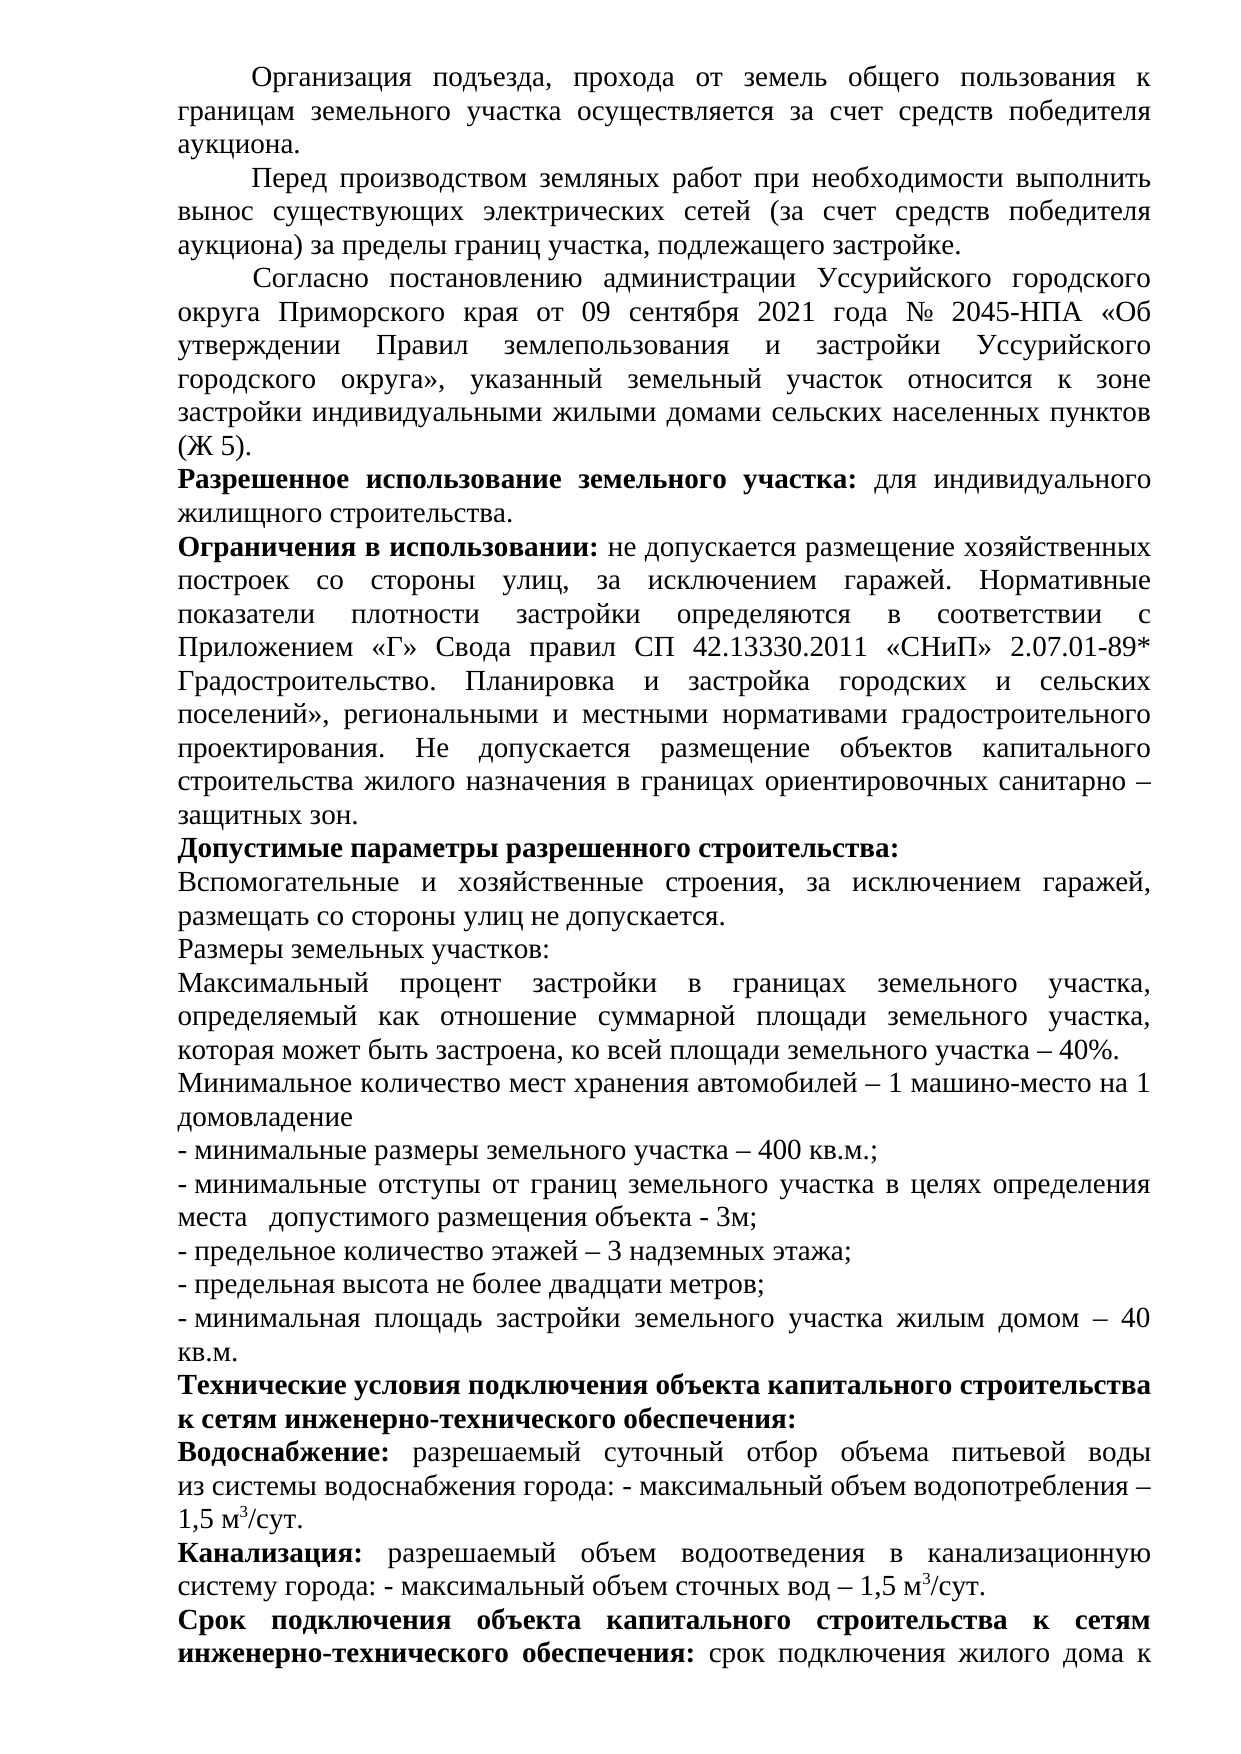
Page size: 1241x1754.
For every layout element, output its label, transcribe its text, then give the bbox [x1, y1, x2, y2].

text - предельное количество этажей – 3 надземных этажа; [177, 1233, 1152, 1267]
text Минимальное количество мест хранения автомобилей – 1 машино-место на 1 домовладение [177, 1065, 1152, 1132]
text Размеры земельных участков: [177, 931, 1152, 965]
text Разрешенное использование земельного участка: для индивидуального жилищного строительства. [177, 462, 1152, 529]
text Перед производством земляных работ при необходимости выполнить вынос существующих электрических сетей (за счет средств победителя аукциона) за пределы границ участка, подлежащего застройке. [177, 160, 1152, 260]
text - минимальные размеры земельного участка – 400 кв.м.; [177, 1132, 1152, 1166]
text - минимальные отступы от границ земельного участка в целях определения места допустимого размещения объекта - 3м; [177, 1166, 1152, 1233]
text Ограничения в использовании: не допускается размещение хозяйственных построек со стороны улиц, за исключением гаражей. Нормативные показатели плотности застройки определяются в соответствии с Приложением «Г» Свода правил СП 42.13330.2011 «СНиП» 2.07.01-89* Градостроительство. Планировка и застройка городских и сельских поселений», региональными и местными нормативами градостроительного проектирования. Не допускается размещение объектов капитального строительства жилого назначения в границах ориентировочных санитарно – защитных зон. [177, 529, 1152, 831]
text Согласно постановлению администрации Уссурийского городского округа Приморского края от 09 сентября 2021 года № 2045-НПА «Об утверждении Правил землепользования и застройки Уссурийского городского округа», указанный земельный участок относится к зоне застройки индивидуальными жилыми домами сельских населенных пунктов (Ж 5). [177, 260, 1152, 462]
text Организация подъезда, прохода от земель общего пользования к границам земельного участка осуществляется за счет средств победителя аукциона. [177, 59, 1152, 160]
text - минимальная площадь застройки земельного участка жилым домом – 40 кв.м. [177, 1300, 1152, 1367]
text Водоснабжение: разрешаемый суточный отбор объема питьевой воды из системы водоснабжения города: - максимальный объем водопотребления – 1,5 м3/сут. [177, 1434, 1152, 1535]
text Технические условия подключения объекта капитального строительства к сетям инженерно-технического обеспечения: [177, 1367, 1152, 1434]
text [177, 1602, 1152, 1669]
text Максимальный процент застройки в границах земельного участка, определяемый как отношение суммарной площади земельного участка, которая может быть застроена, ко всей площади земельного участка – 40%. [177, 965, 1152, 1065]
text Канализация: разрешаемый объем водоотведения в канализационную систему города: - максимальный объем сточных вод – 1,5 м3/сут. [177, 1535, 1152, 1602]
text - предельная высота не более двадцати метров; [177, 1267, 1152, 1300]
text Вспомогательные и хозяйственные строения, за исключением гаражей, размещать со стороны улиц не допускается. [177, 864, 1152, 931]
text Допустимые параметры разрешенного строительства: [177, 831, 1152, 864]
